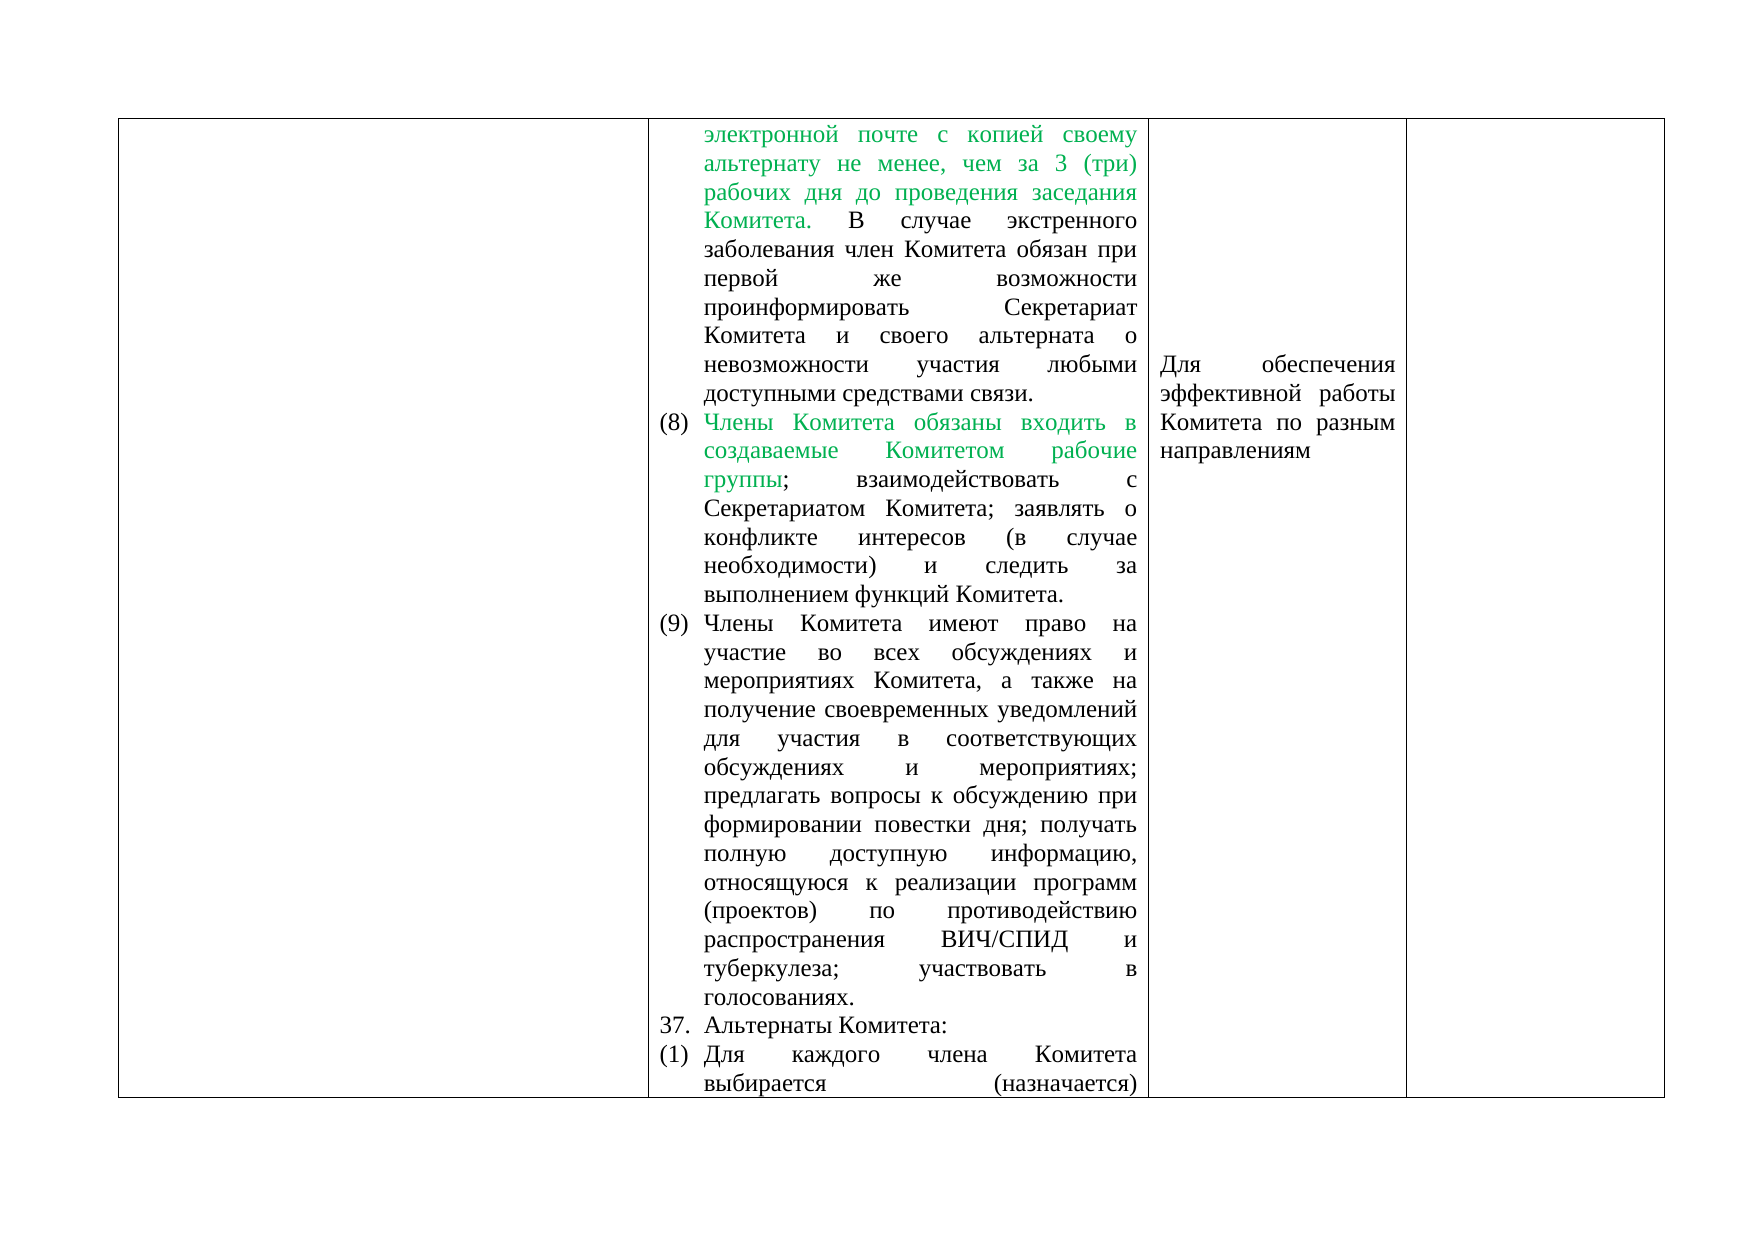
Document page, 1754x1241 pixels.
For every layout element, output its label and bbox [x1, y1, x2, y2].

table_cell [119, 119, 648, 1097]
table_cell [649, 119, 1148, 1097]
table_cell [1149, 119, 1406, 1097]
table_cell [1407, 119, 1664, 1097]
